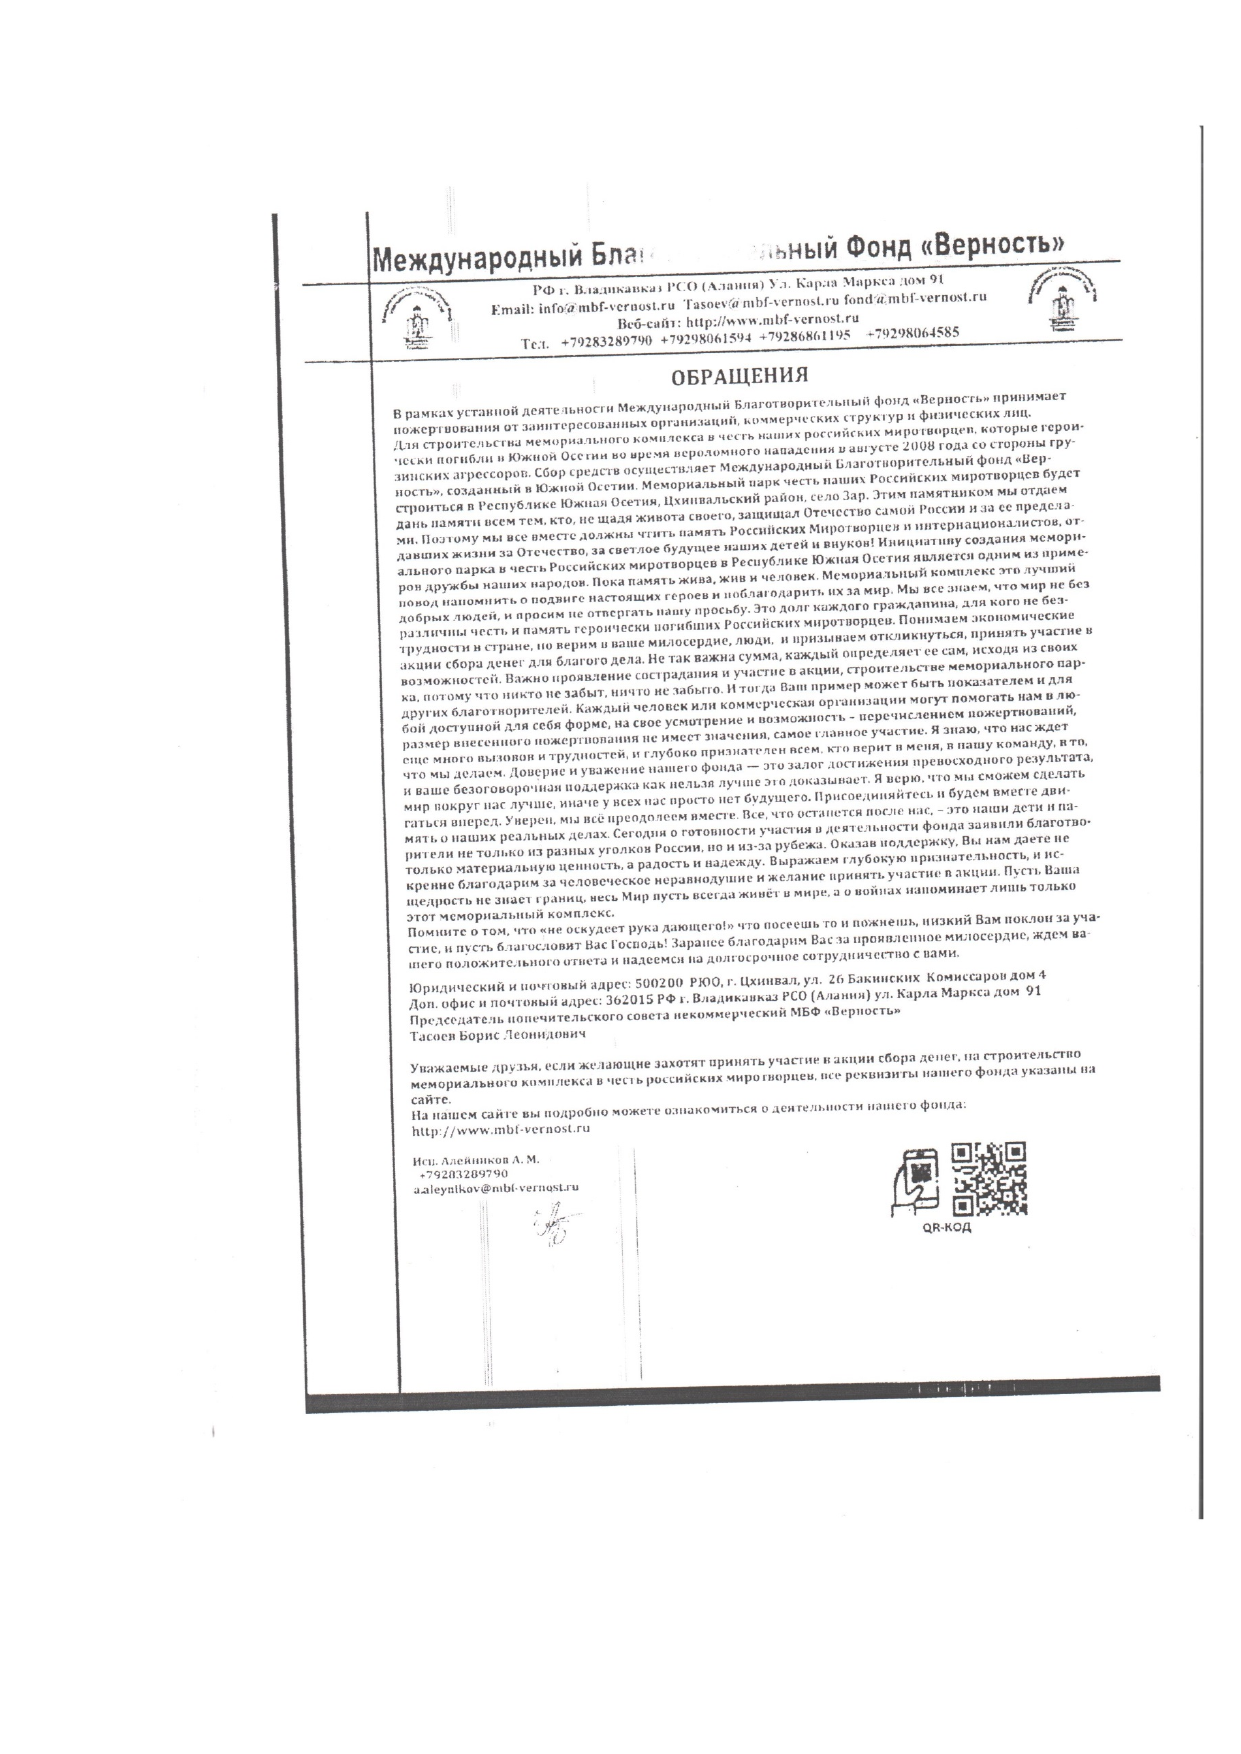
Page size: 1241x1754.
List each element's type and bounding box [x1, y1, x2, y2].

picture [177, 118, 1204, 1526]
